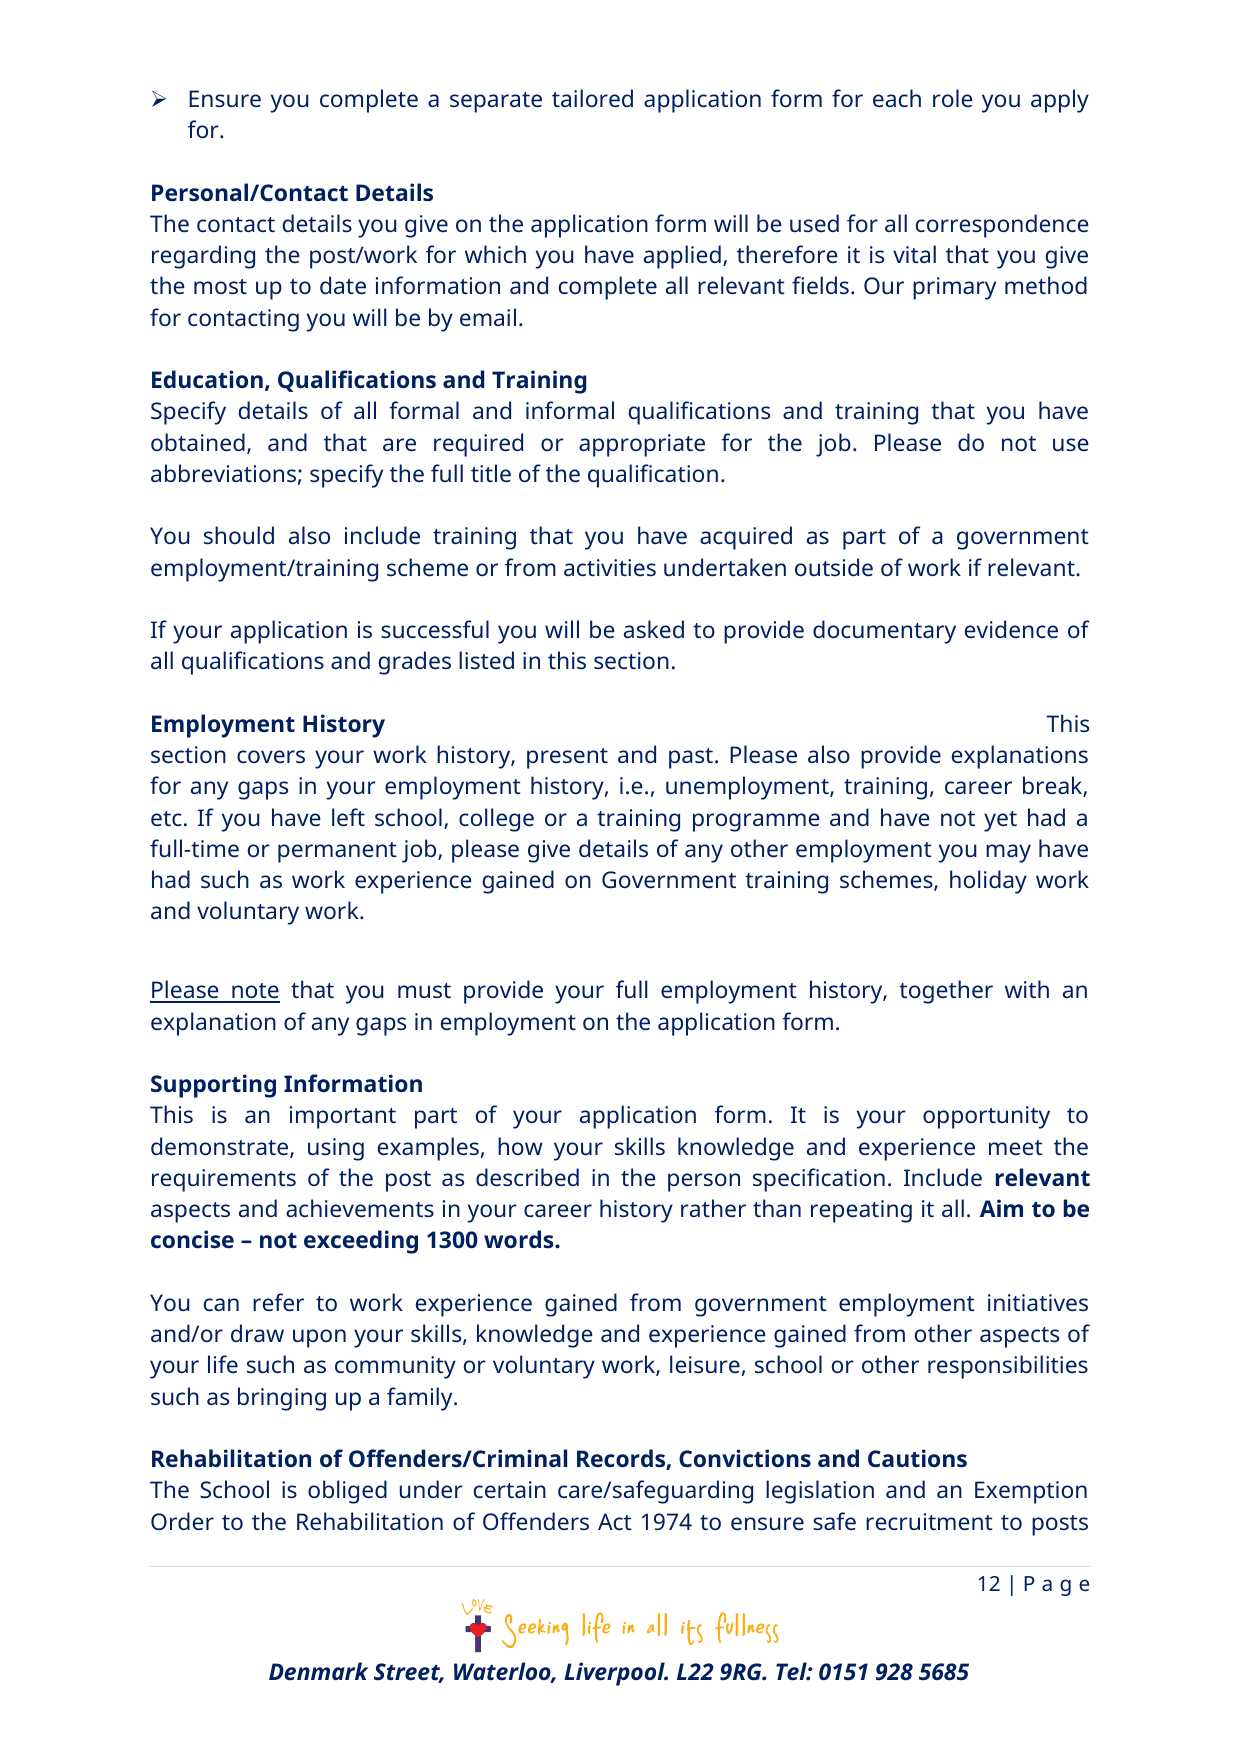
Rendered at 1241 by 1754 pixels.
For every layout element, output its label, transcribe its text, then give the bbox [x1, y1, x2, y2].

text Supporting Information [150, 1068, 1090, 1099]
text Specify details of all formal and informal qualifications and training that you have obtained, and that are required or appropriate for the job. Please do not use abbreviations; specify the full title of the qualification. [150, 395, 1090, 489]
text Please note that you must provide your full employment history, together with an explanation of any gaps in employment on the application form. [150, 974, 1090, 1037]
text This is an important part of your application form. It is your opportunity to demonstrate, using examples, how your skills knowledge and experience meet the requirements of the post as described in the person specification. Include relevant aspects and achievements in your career history rather than repeating it all. Aim to be concise – not exceeding 1300 words. [150, 1099, 1090, 1256]
text If your application is successful you will be asked to provide documentary evidence of all qualifications and grades listed in this section. [150, 614, 1090, 676]
text The contact details you give on the application form will be used for all correspondence regarding the post/work for which you have applied, therefore it is vital that you give the most up to date information and complete all relevant fields. Our primary method for contacting you will be by email. [150, 208, 1090, 333]
text Education, Qualifications and Training [150, 364, 1090, 395]
picture [457, 1597, 783, 1656]
text Rehabilitation of Offenders/Criminal Records, Convictions and Cautions [150, 1443, 1090, 1474]
text You can refer to work experience gained from government employment initiatives and/or draw upon your skills, knowledge and experience gained from other aspects of your life such as community or voluntary work, leisure, school or other responsibilities such as bringing up a family. [150, 1287, 1090, 1412]
text You should also include training that you have acquired as part of a government employment/training scheme or from activities undertaken outside of work if relevant. [150, 520, 1090, 583]
text Personal/Contact Details [150, 176, 1090, 208]
text Employment History This section covers your work history, present and past. Please also provide explanations for any gaps in your employment history, i.e., unemployment, training, career break, etc. If you have left school, college or a training programme and have not yet had a full-time or permanent job, please give details of any other employment you may have had such as work experience gained on Government training schemes, holiday work and voluntary work. [150, 708, 1090, 926]
list Ensure you complete a separate tailored application form for each role you apply for. [150, 83, 1090, 145]
